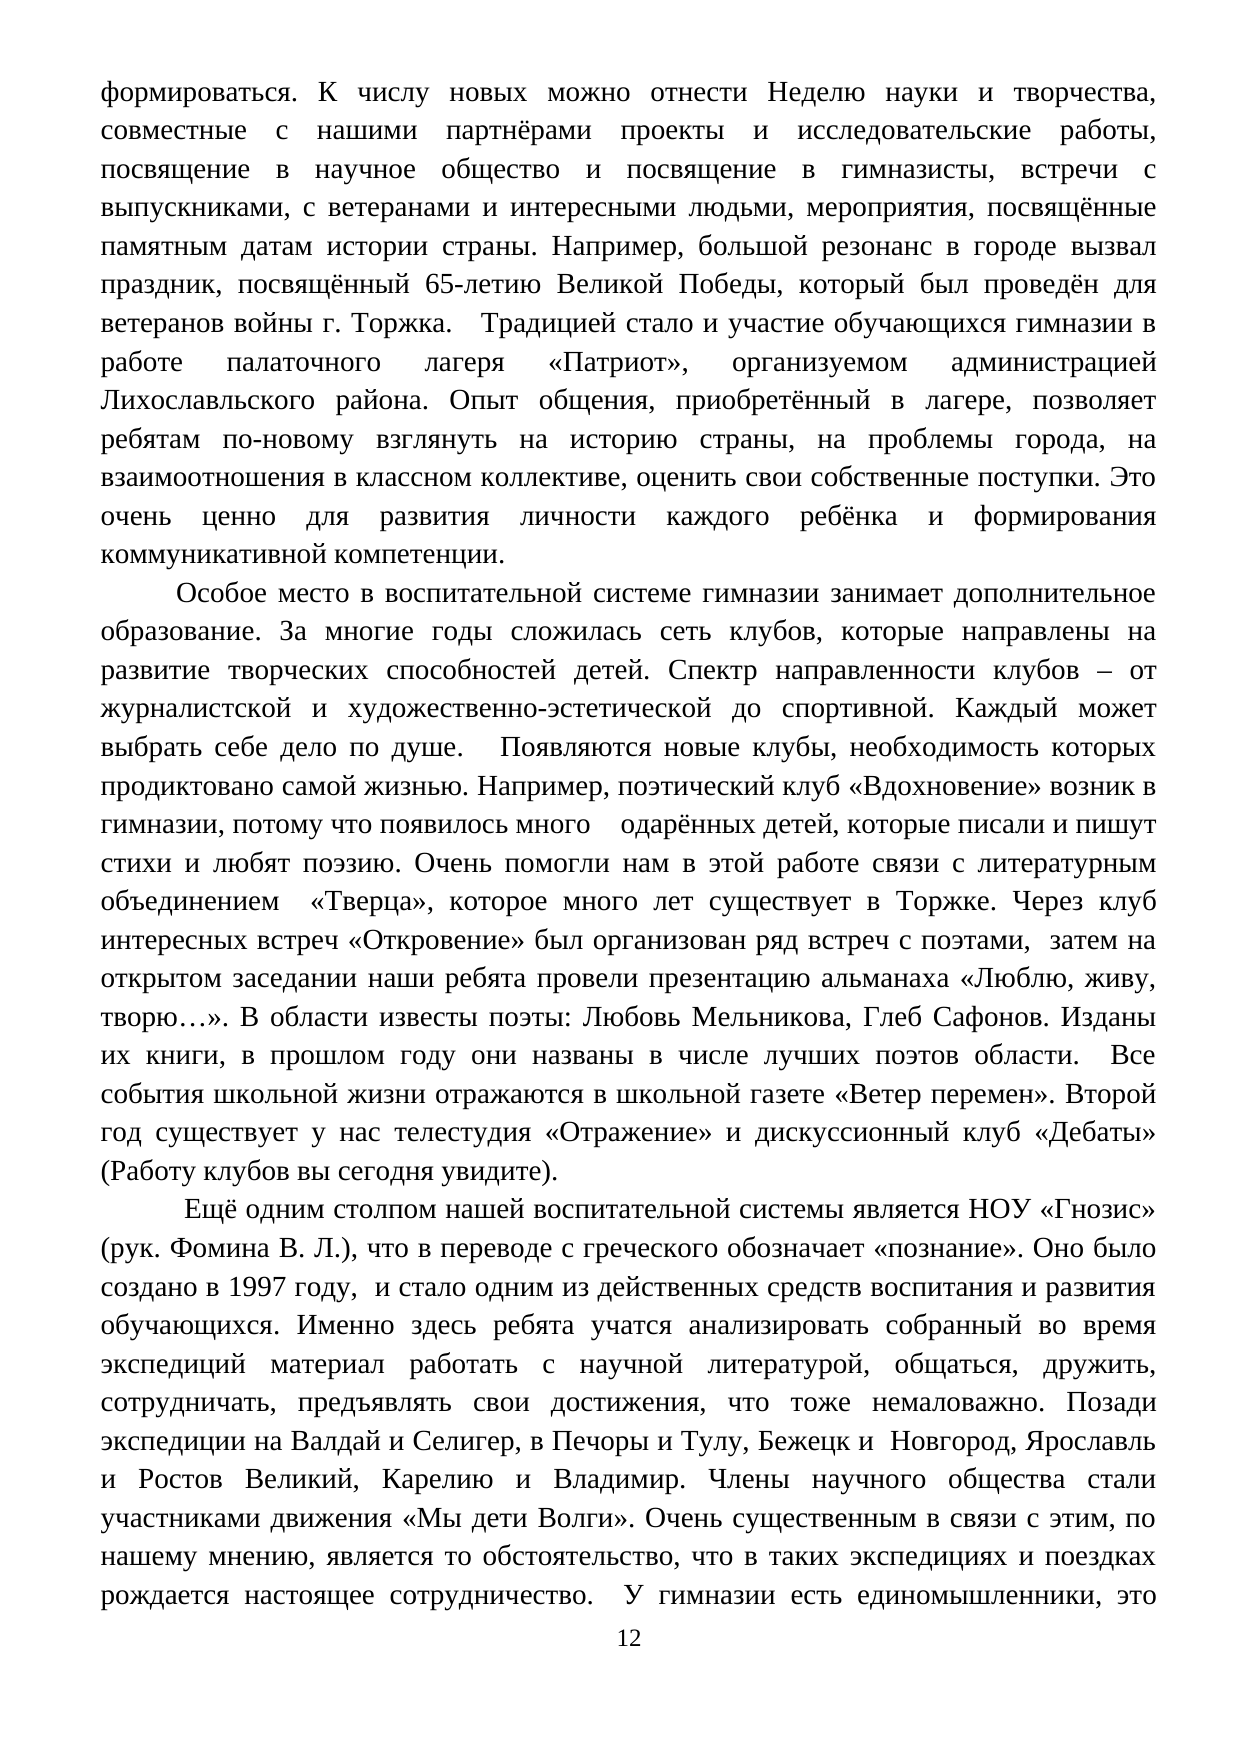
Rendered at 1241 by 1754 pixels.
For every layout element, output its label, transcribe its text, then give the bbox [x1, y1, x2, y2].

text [100, 1192, 1157, 1611]
text Особое место в воспитательной системе гимназии занимает дополнительное образование. За многие годы сложилась сеть клубов, которые направлены на развитие творческих способностей детей. Спектр направленности клубов – от журналистской и художественно-эстетической до спортивной. Каждый может выбрать себе дело по душе. Появляются новые клубы, необходимость которых продиктовано самой жизнью. Например, поэтический клуб «Вдохновение» возник в гимназии, потому что появилось много одарённых детей, которые писали и пишут стихи и любят поэзию. Очень помогли нам в этой работе связи с литературным объединением «Тверца», которое много лет существует в Торжке. Через клуб интересных встреч «Откровение» был организован ряд встреч с поэтами, затем на открытом заседании наши ребята провели презентацию альманаха «Люблю, живу, творю…». В области известы поэты: Любовь Мельникова, Глеб Сафонов. Изданы их книги, в прошлом году они названы в числе лучших поэтов области. Все события школьной жизни отражаются в школьной газете «Ветер перемен». Второй год существует у нас телестудия «Отражение» и дискуссионный клуб «Дебаты» (Работу клубов вы сегодня увидите). [100, 575, 1158, 1187]
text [100, 74, 1158, 570]
